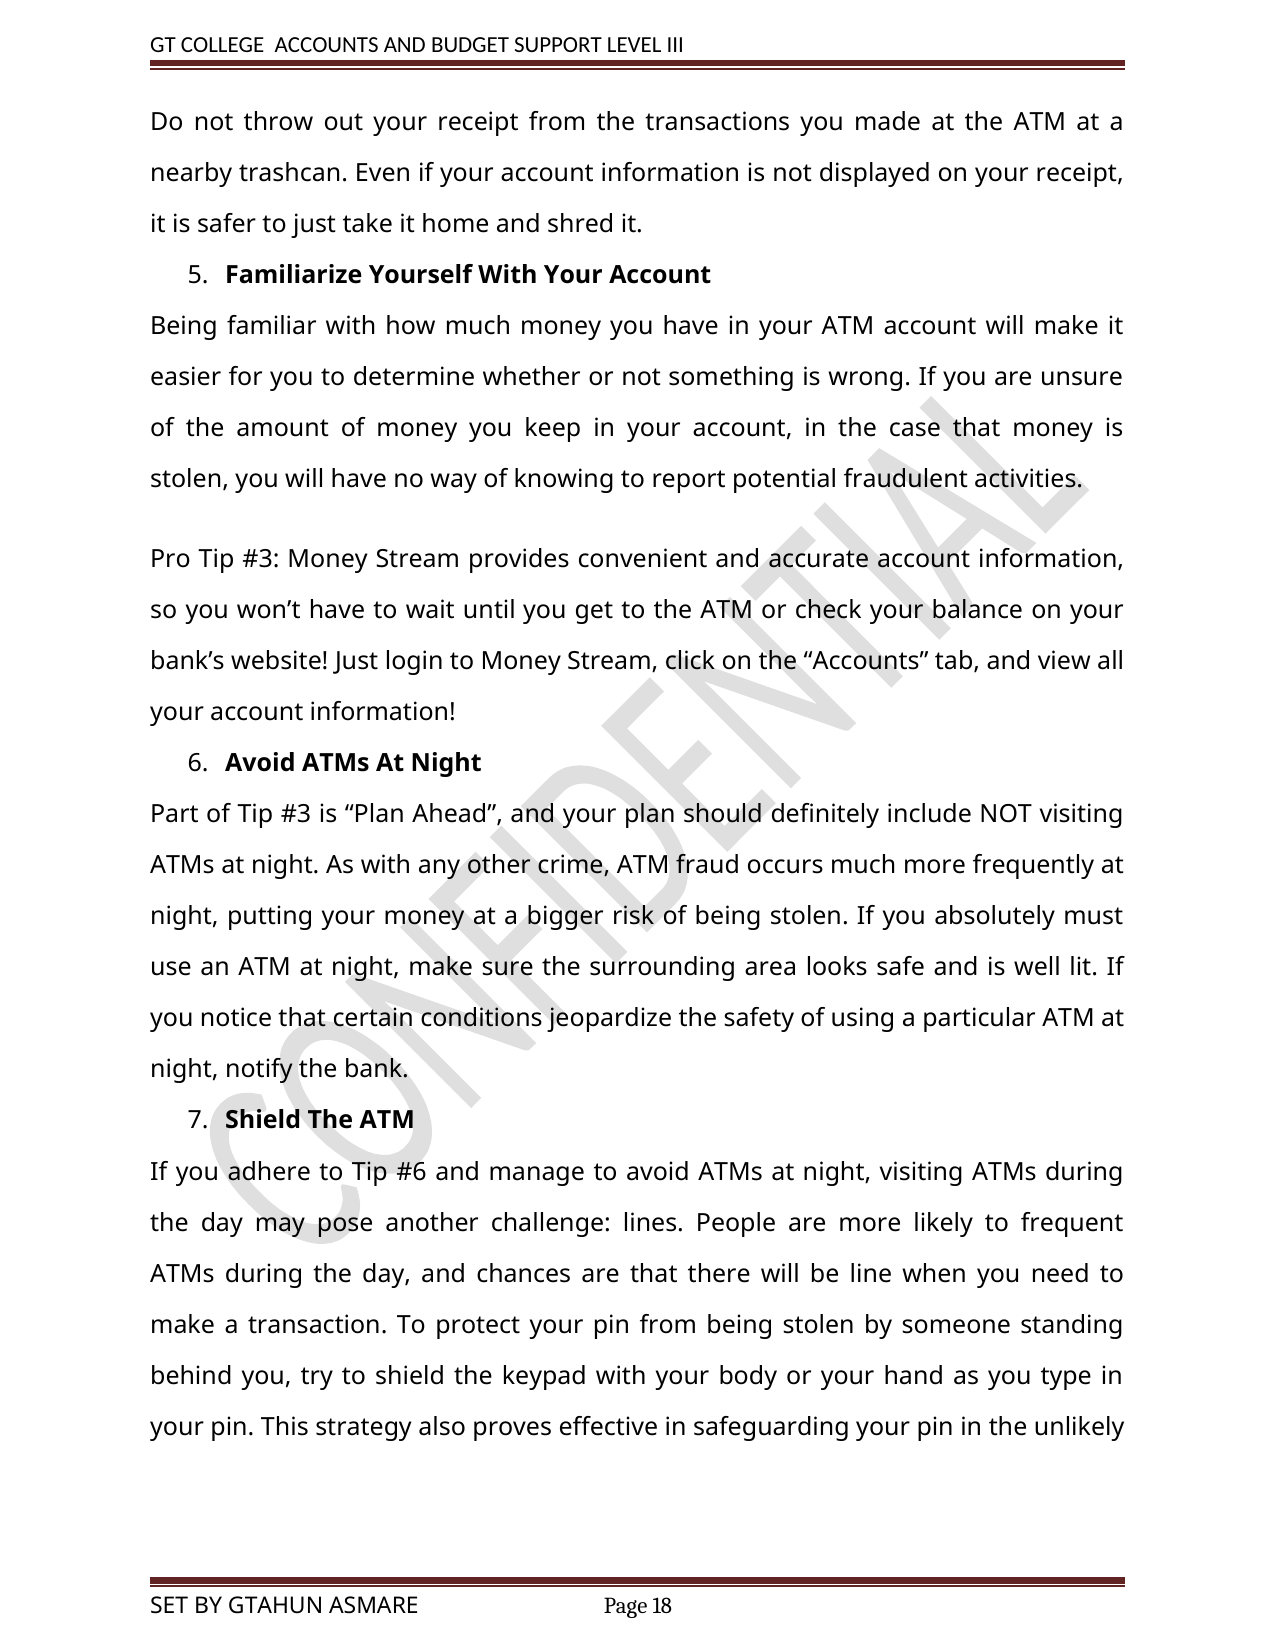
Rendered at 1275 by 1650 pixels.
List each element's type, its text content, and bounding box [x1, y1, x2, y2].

text Being familiar with how much money you have in your ATM account will make it easier for you to determine whether or not something is wrong. If you are unsure of the amount of money you keep in your account, in the case that money is stolen, you will have no way of knowing to report potential fraudulent activities. [150, 307, 1125, 494]
list Familiarize Yourself With Your Account [187, 256, 1125, 290]
text Pro Tip #3: Money Stream provides convenient and accurate account information, so you won’t have to wait until you get to the ATM or check your balance on your bank’s website! Just login to Money Stream, click on the “Accounts” tab, and view all your account information! [150, 541, 1125, 728]
list Shield The ATM [187, 1102, 1125, 1136]
text Part of Tip #3 is “Plan Ahead”, and your plan should definitely include NOT visiting ATMs at night. As with any other crime, ATM fraud occurs much more frequently at night, putting your money at a bigger risk of being stolen. If you absolutely must use an ATM at night, make sure the surrounding area looks safe and is well lit. If you notice that certain conditions jeopardize the safety of using a particular ATM at night, notify the bank. [150, 796, 1125, 1085]
text Do not throw out your receipt from the transactions you made at the ATM at a nearby trashcan. Even if your account information is not displayed on your receipt, it is safer to just take it home and shred it. [150, 103, 1125, 239]
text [150, 1153, 1125, 1442]
list Avoid ATMs At Night [187, 745, 1125, 779]
